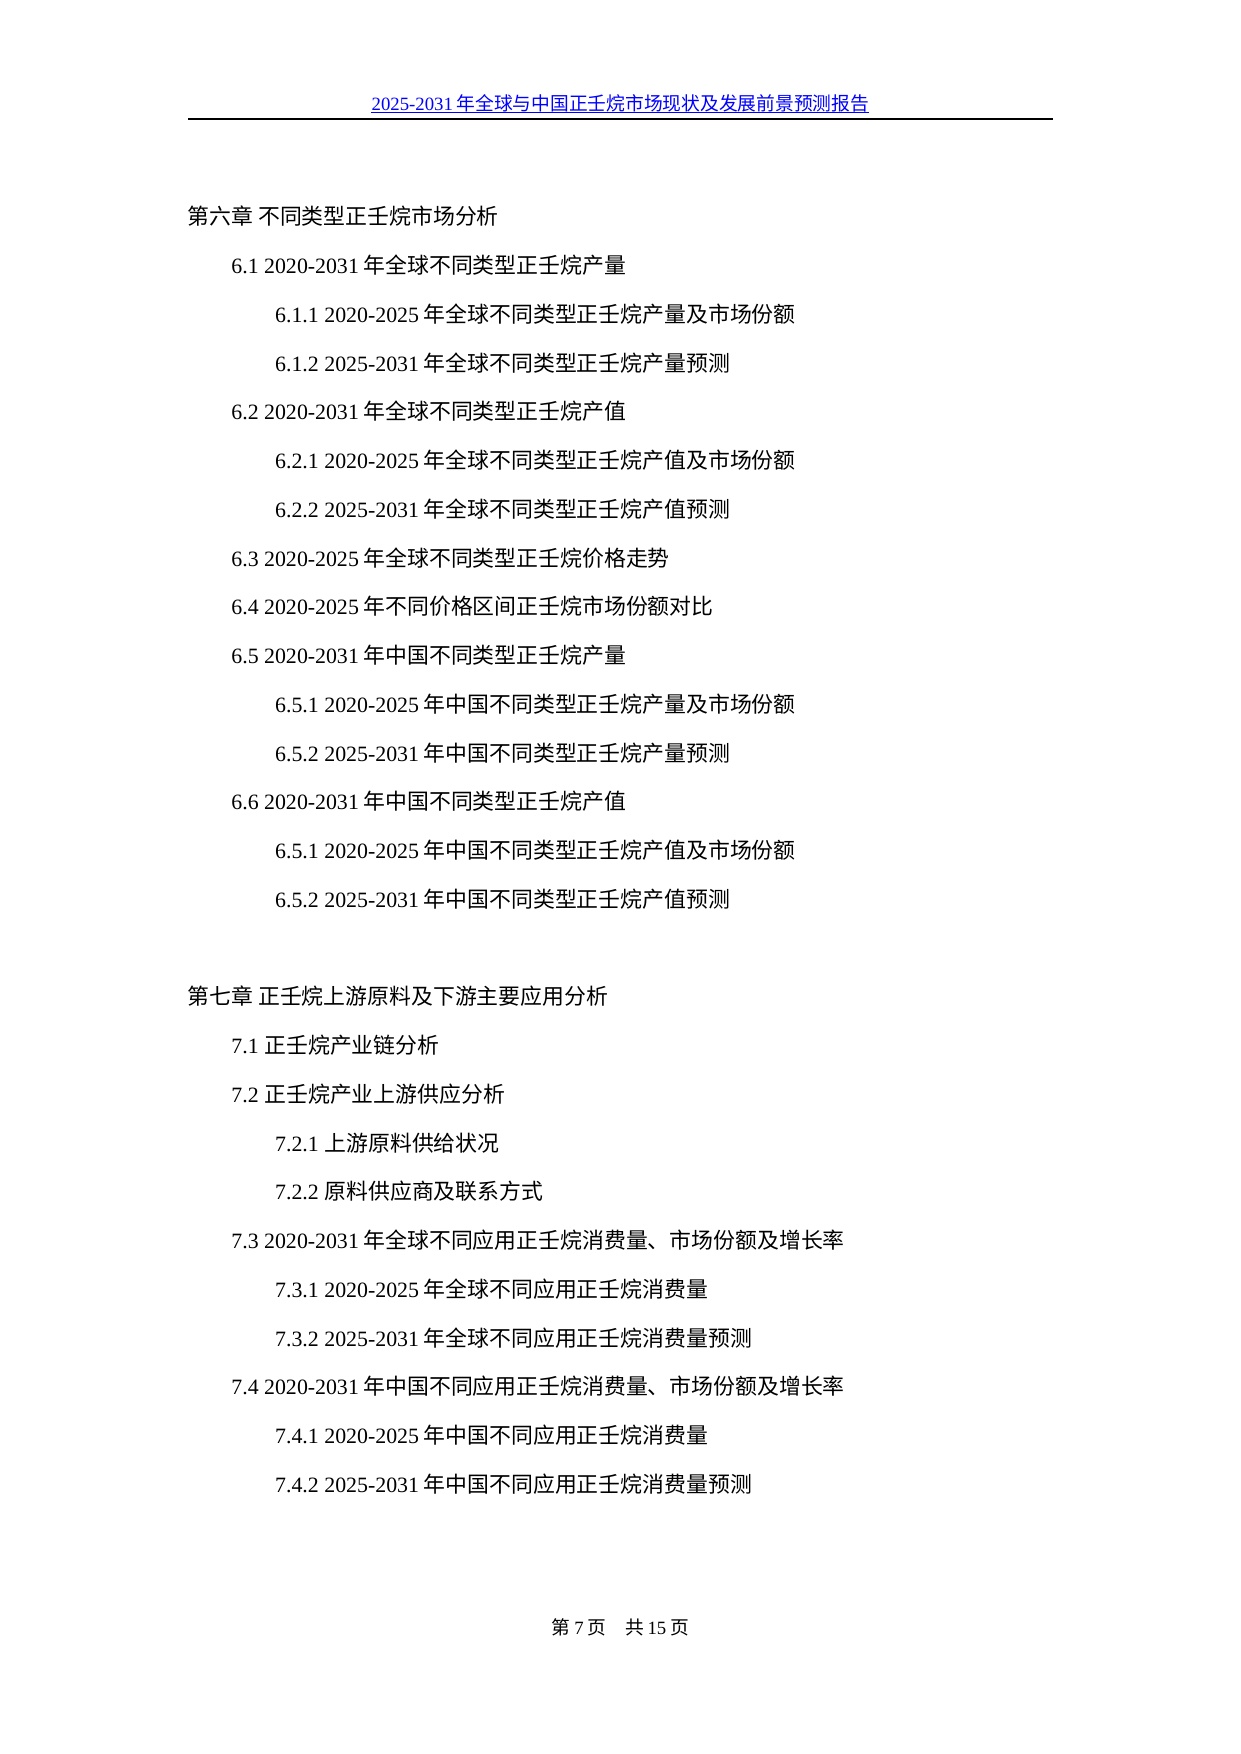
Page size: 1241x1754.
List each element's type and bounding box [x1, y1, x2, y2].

text [187, 150, 1053, 1499]
